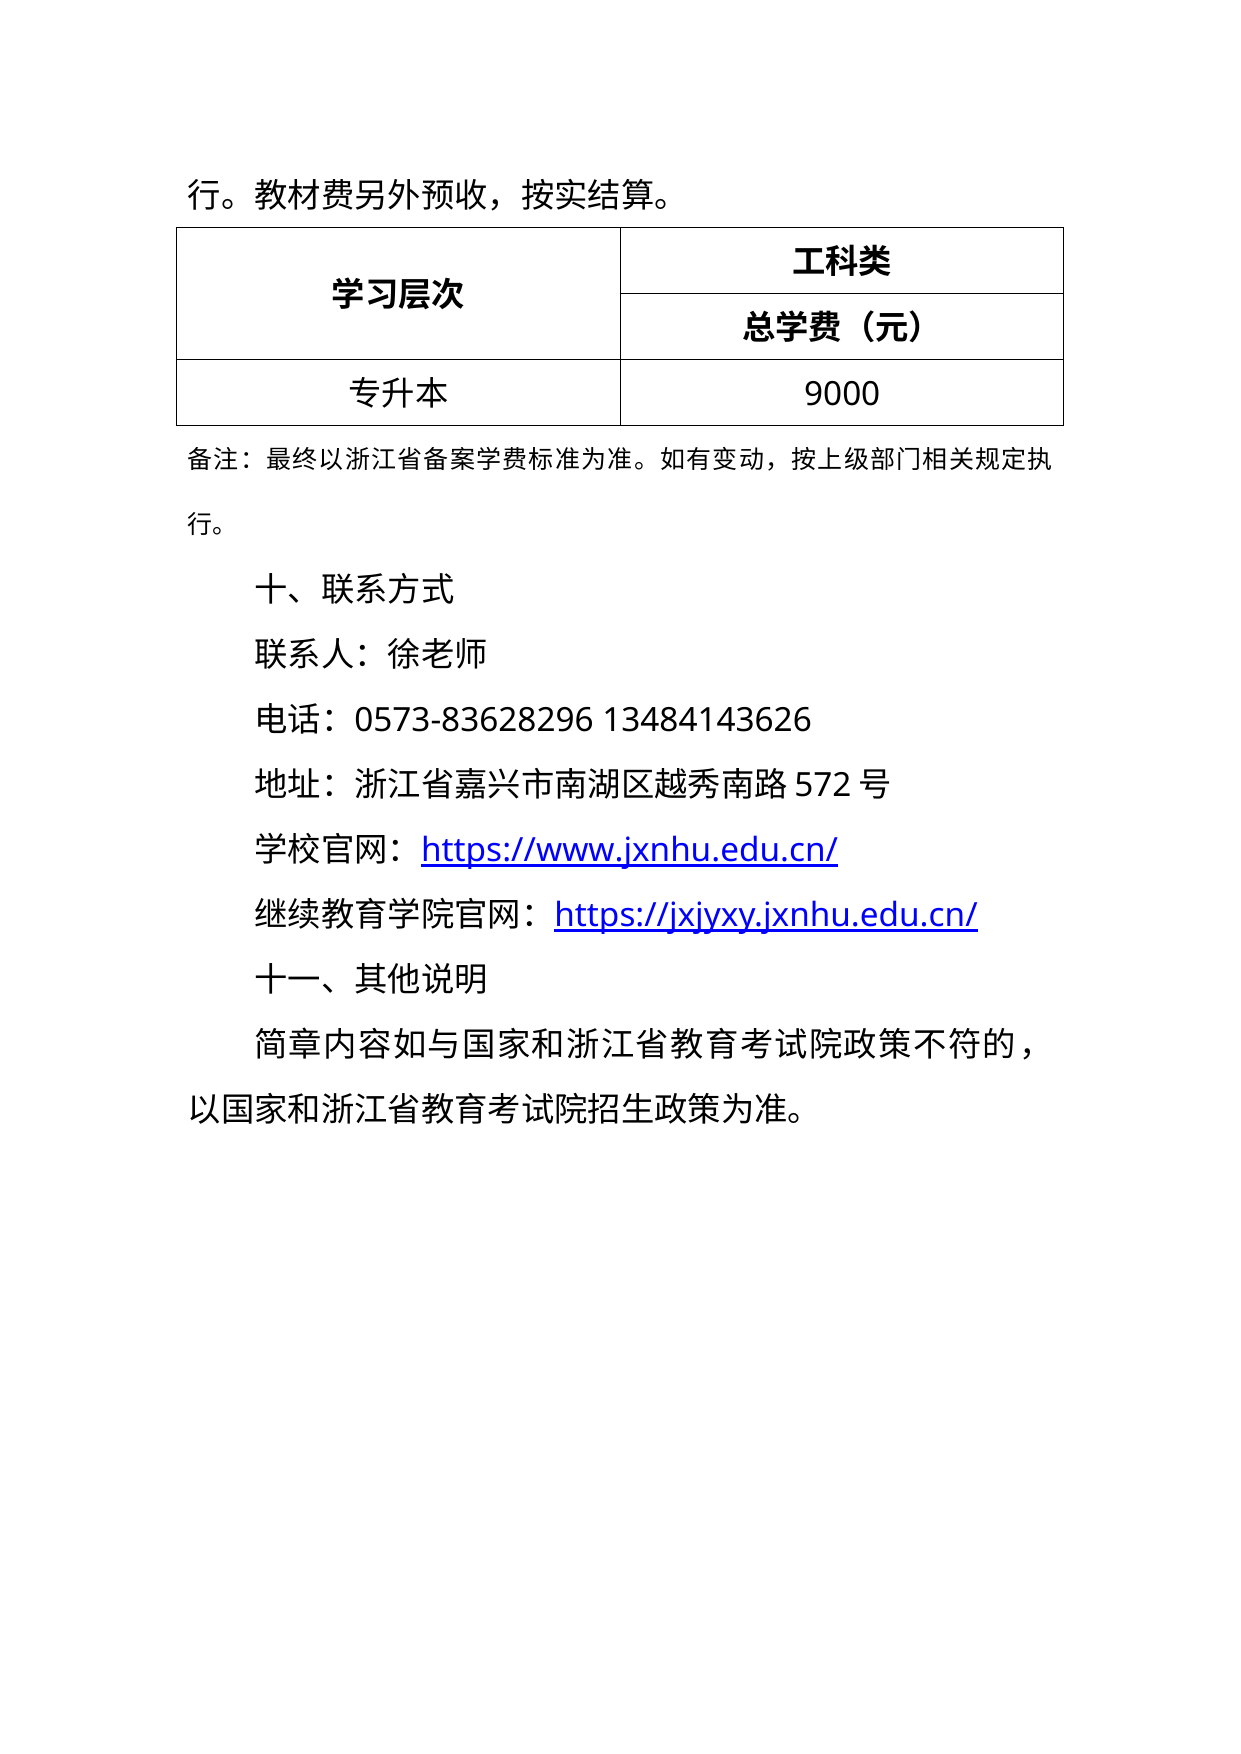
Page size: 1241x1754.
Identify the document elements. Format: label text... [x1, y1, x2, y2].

list 继续教育学院官网：https://jxjyxy.jxnhu.edu.cn/ [187, 881, 1053, 946]
list 联系人：徐老师 [187, 621, 1053, 686]
table_header 工科类 [621, 228, 1063, 293]
list 学校官网：https://www.jxnhu.edu.cn/ [187, 816, 1053, 881]
table_cell 总学费（元） [621, 294, 1063, 359]
list 联系方式 [187, 556, 1053, 621]
list 电话：0573-83628296 13484143626 [187, 686, 1053, 751]
list 其他说明 [187, 946, 1053, 1011]
table_header 学习层次 [177, 228, 620, 359]
table_cell 9000 [621, 360, 1063, 425]
table_cell 专升本 [177, 360, 620, 425]
list 地址：浙江省嘉兴市南湖区越秀南路572号 [187, 751, 1053, 816]
list 备注：最终以浙江省备案学费标准为准。如有变动，按上级部门相关规定执行。 [187, 426, 1053, 556]
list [187, 162, 1053, 227]
list 简章内容如与国家和浙江省教育考试院政策不符的，以国家和浙江省教育考试院招生政策为准。 [187, 1011, 1053, 1141]
